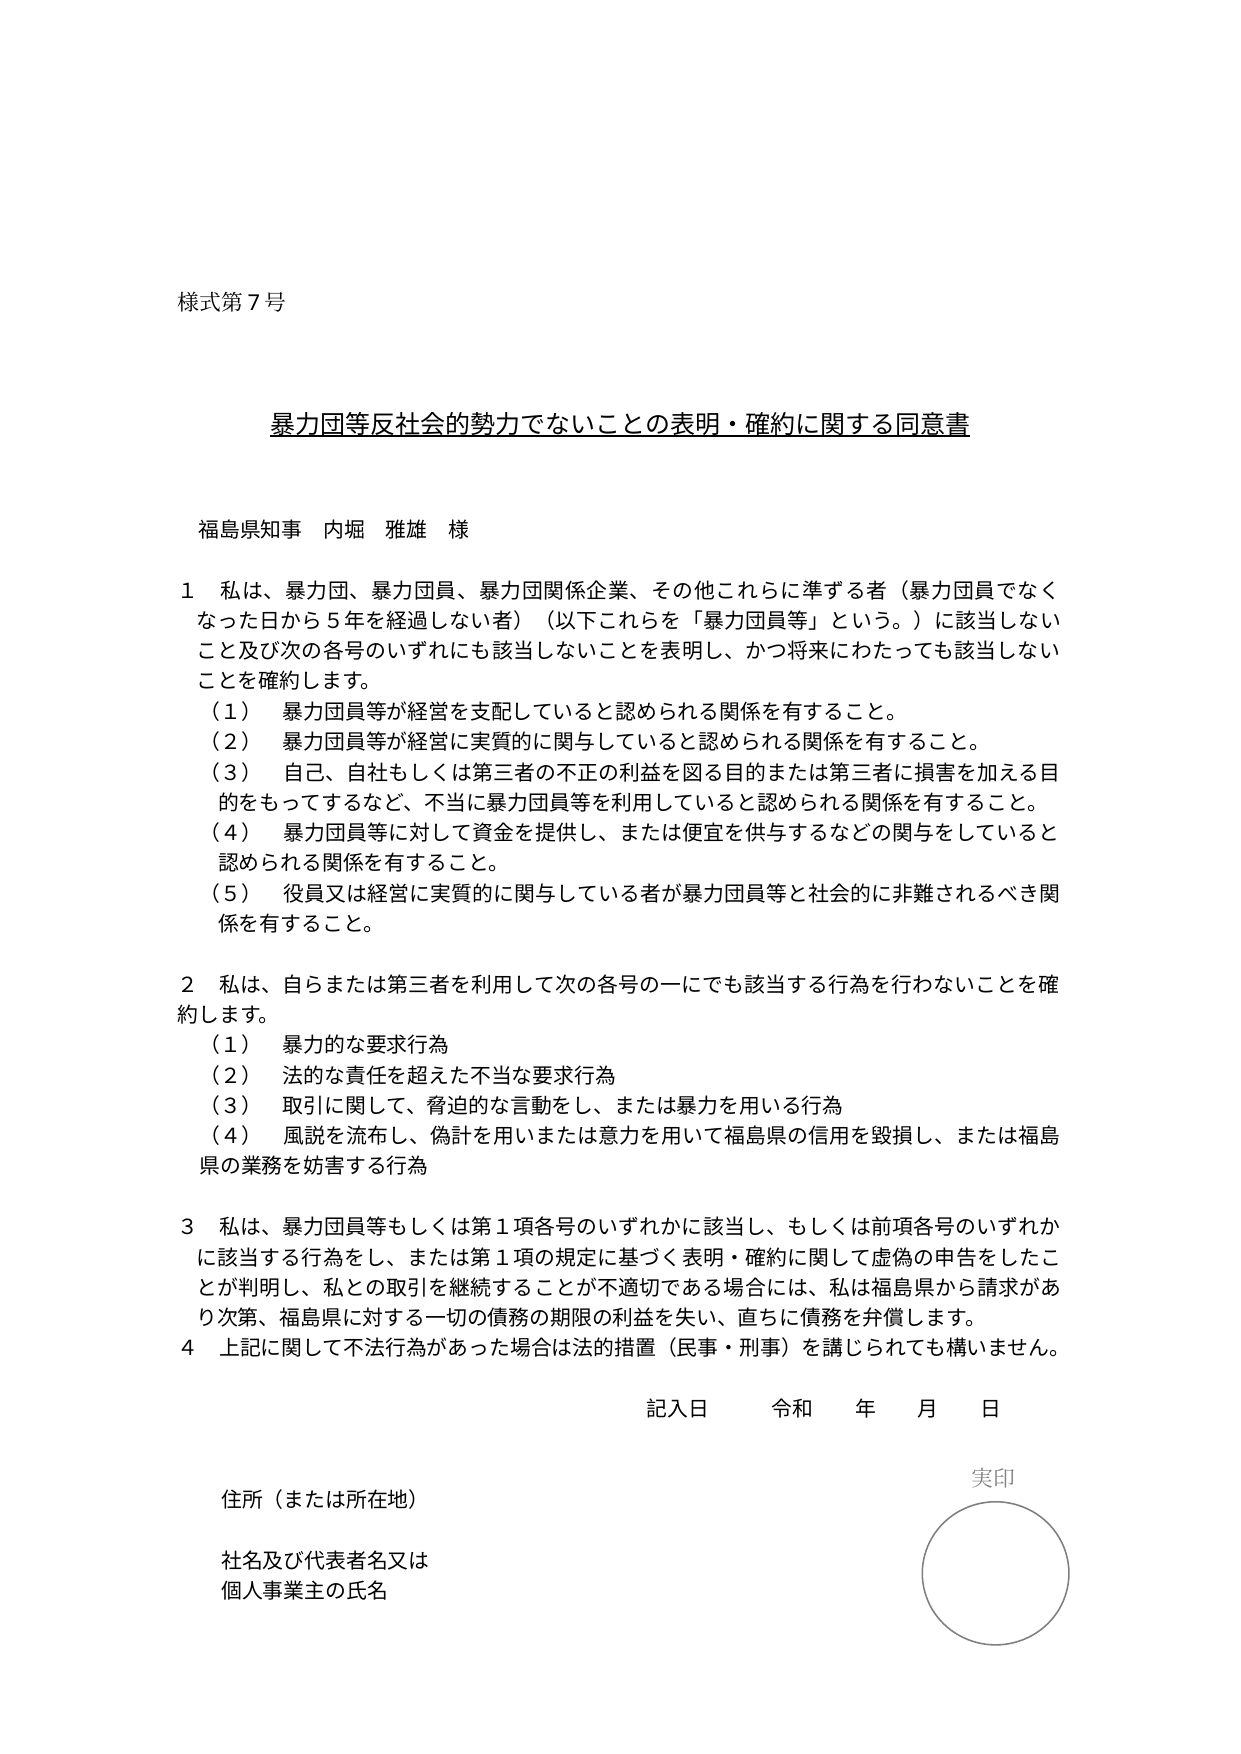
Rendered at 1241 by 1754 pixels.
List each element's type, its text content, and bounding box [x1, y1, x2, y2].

text （２） 法的な責任を超えた不当な要求行為 [199, 1059, 1063, 1089]
text 住所（または所在地） [1008, 1483, 1063, 1513]
text （３） 自己、自社もしくは第三者の不正の利益を図る目的または第三者に損害を加える目的をもってするなど、不当に暴力団員等を利用していると認められる関係を有すること。 [199, 756, 1063, 816]
text 個人事業主の氏名 [221, 1574, 928, 1604]
text 福島県知事 内堀 雅雄 様 [177, 513, 1063, 543]
text １ 私は、暴力団、暴力団員、暴力団関係企業、その他これらに準ずる者（暴力団員でなくなった日から５年を経過しない者）（以下これらを「暴力団員等」という。）に該当しないこと及び次の各号のいずれにも該当しないことを表明し、かつ将来にわたっても該当しないことを確約します。 [177, 574, 1063, 695]
text 記入日 令和 年 月 日 [177, 1392, 1001, 1423]
text （２） 暴力団員等が経営に実質的に関与していると認められる関係を有すること。 [199, 725, 1063, 756]
text 暴力団等反社会的勢力でないことの表明・確約に関する同意書 [177, 392, 1063, 453]
text 住所（または所在地） [221, 1483, 983, 1513]
text （１） 暴力的な要求行為 [199, 1028, 1063, 1059]
text （１） 暴力団員等が経営を支配していると認められる関係を有すること。 [199, 695, 1063, 725]
text ２ 私は、自らまたは第三者を利用して次の各号の一にでも該当する行為を行わないことを確約します。 [177, 968, 1063, 1028]
text （５） 役員又は経営に実質的に関与している者が暴力団員等と社会的に非難されるべき関係を有すること。 [199, 877, 1063, 938]
text ４ 上記に関して不法行為があった場合は法的措置（民事・刑事）を講じられても構いません。 [177, 1332, 1063, 1362]
text （３） 取引に関して、脅迫的な言動をし、または暴力を用いる行為 [199, 1089, 1063, 1119]
text 社名及び代表者名又は [221, 1544, 927, 1574]
text ３ 私は、暴力団員等もしくは第１項各号のいずれかに該当し、もしくは前項各号のいずれかに該当する行為をし、または第１項の規定に基づく表明・確約に関して虚偽の申告をしたことが判明し、私との取引を継続することが不適切である場合には、私は福島県から請求があり次第、福島県に対する一切の債務の期限の利益を失い、直ちに債務を弁償します。 [177, 1210, 1063, 1332]
text 様式第7号 [177, 271, 1063, 331]
text （４） 暴力団員等に対して資金を提供し、または便宜を供与するなどの関与をしていると認められる関係を有すること。 [199, 816, 1063, 877]
text （４） 風説を流布し、偽計を用いまたは意力を用いて福島県の信用を毀損し、または福島県の業務を妨害する行為 [199, 1119, 1063, 1180]
